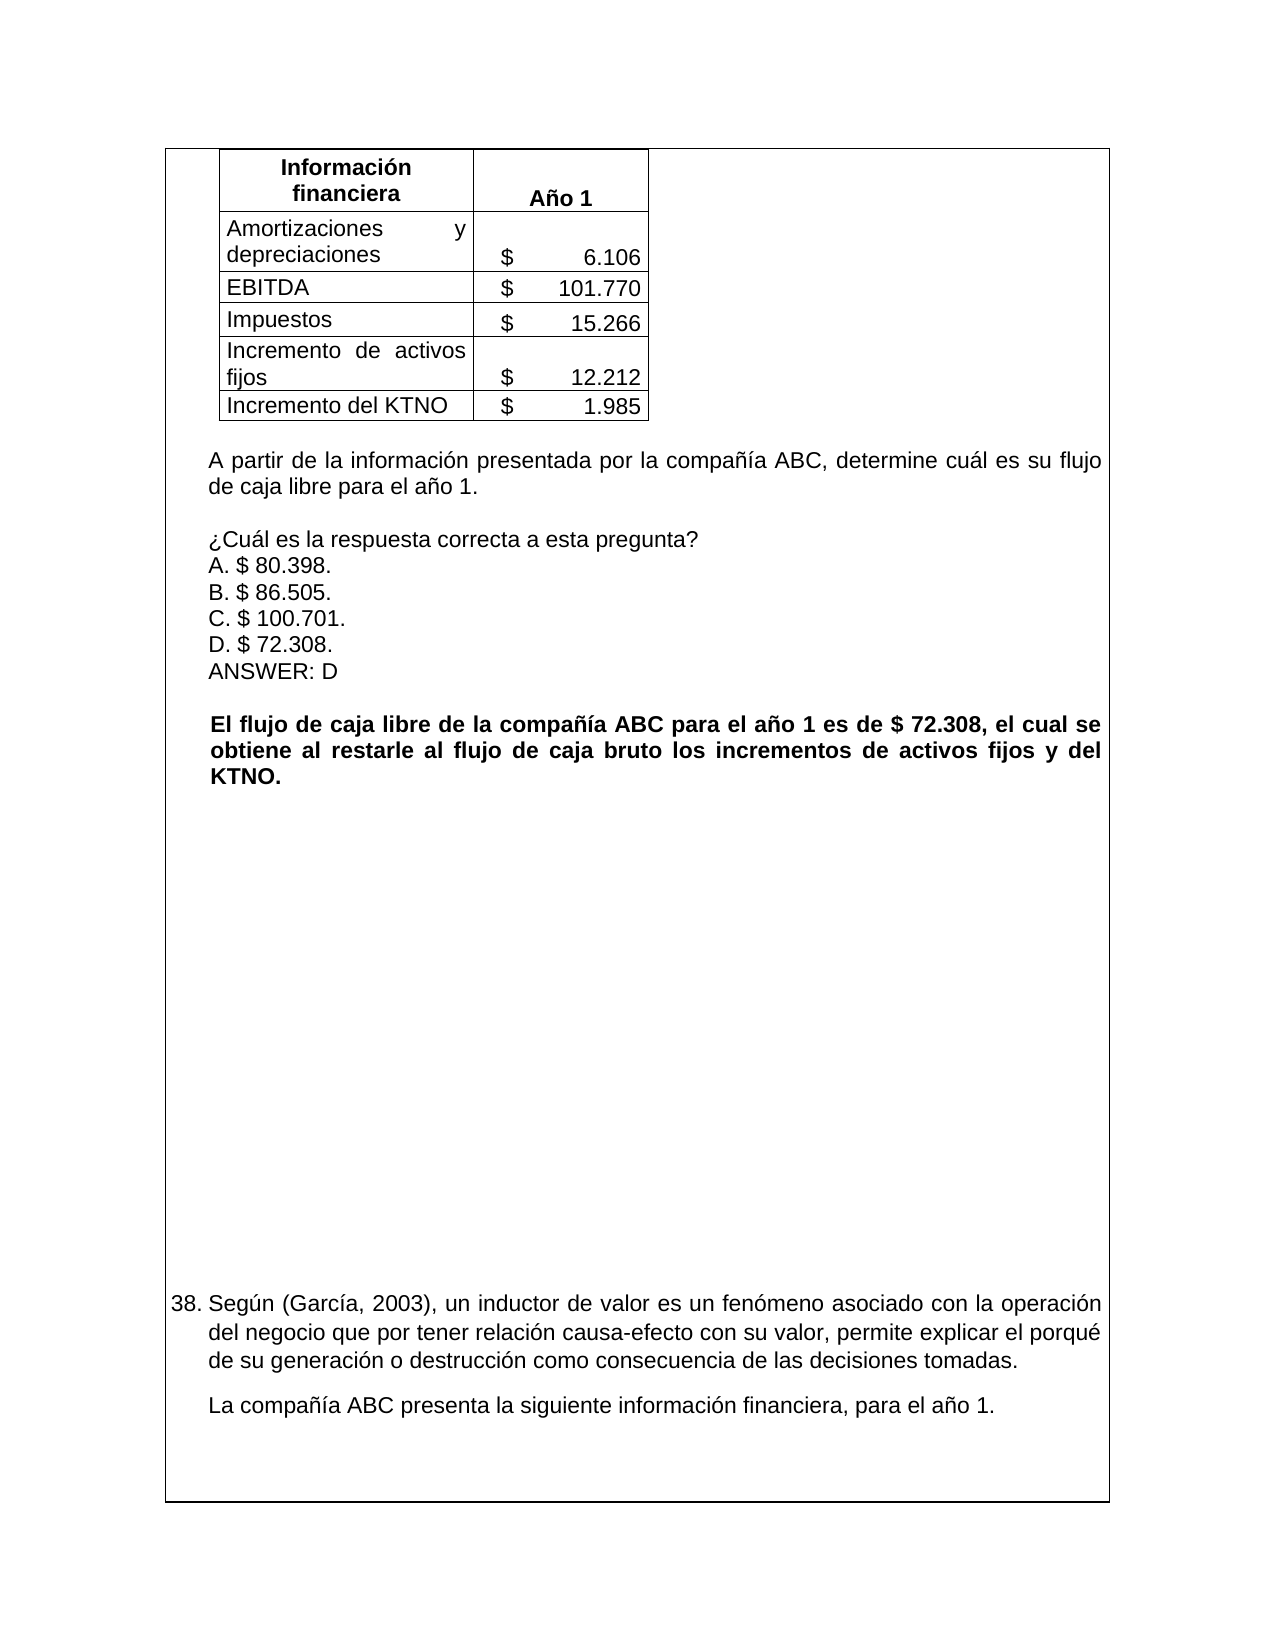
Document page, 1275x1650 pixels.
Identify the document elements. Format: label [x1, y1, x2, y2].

table_cell [166, 149, 1109, 1501]
